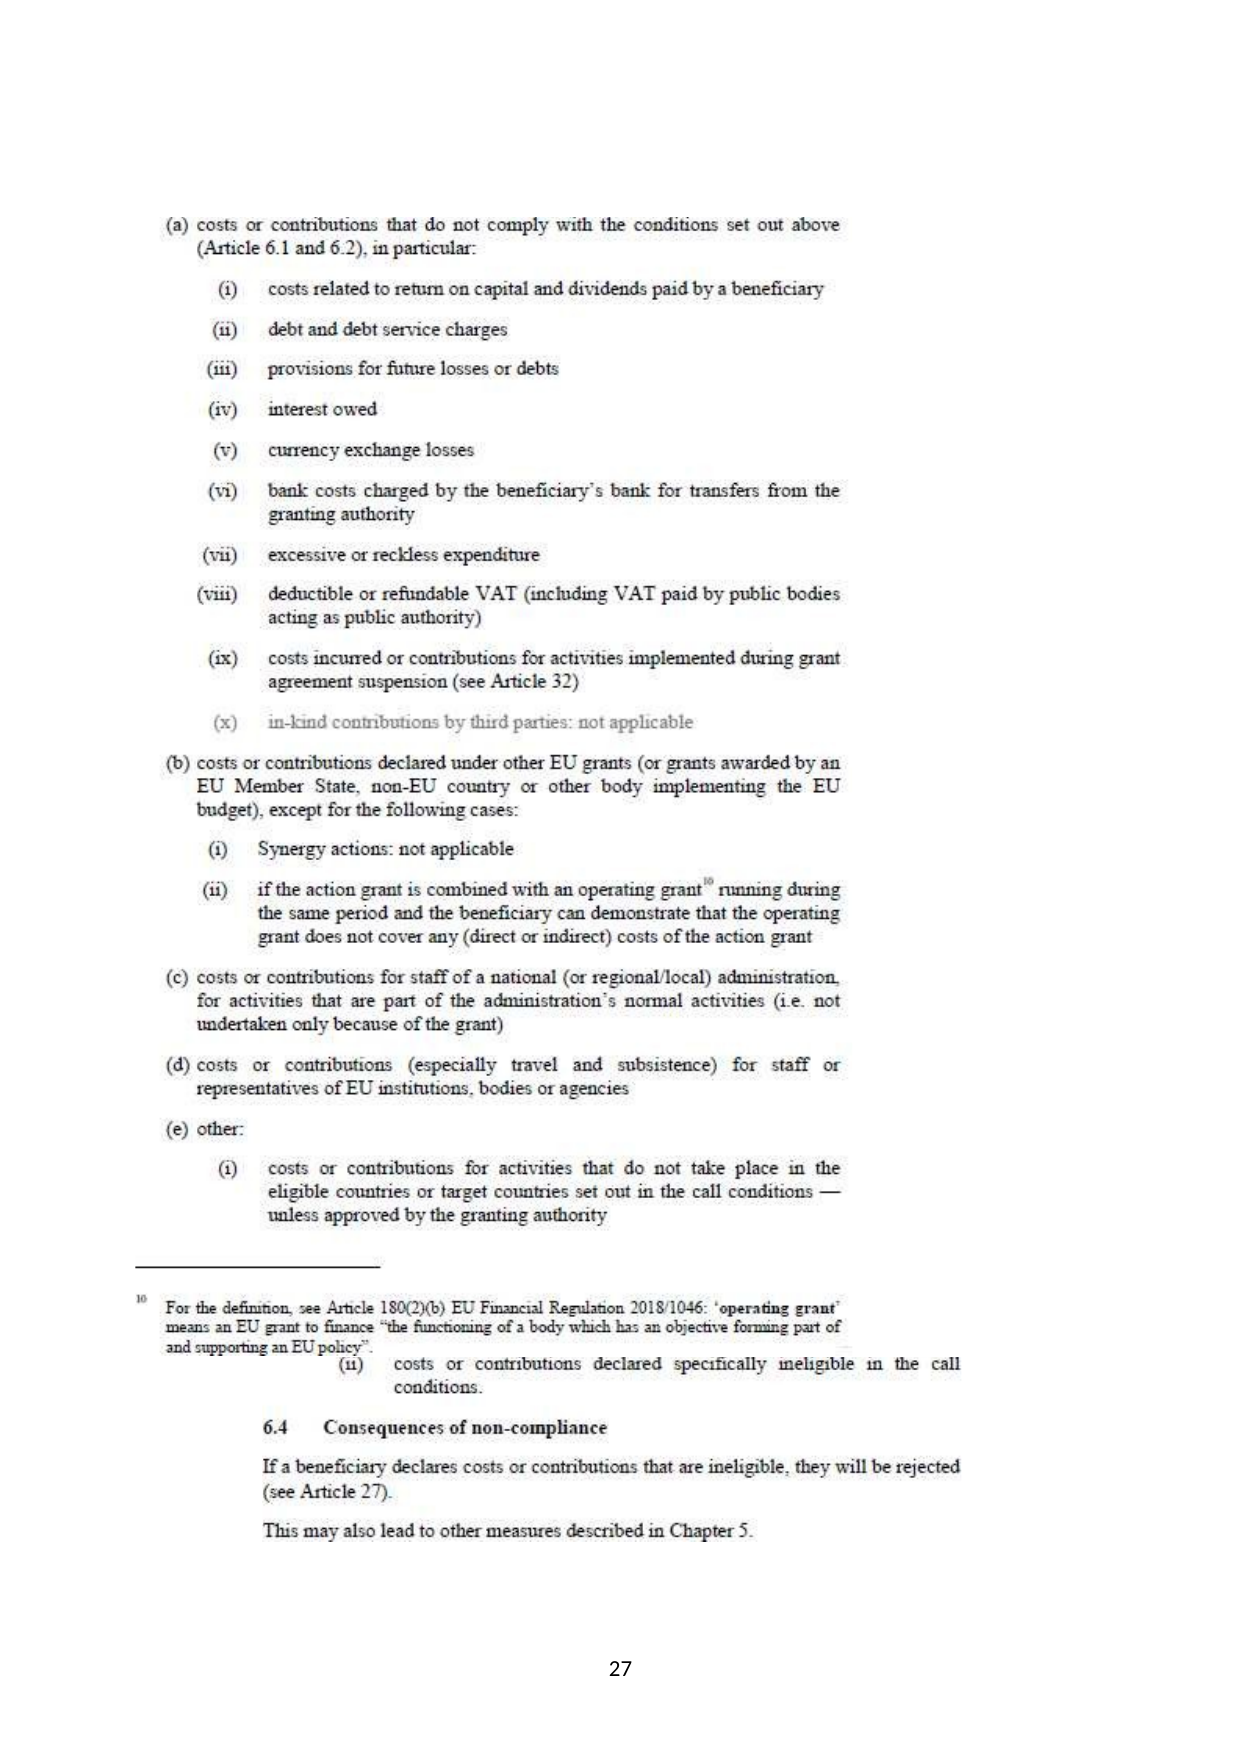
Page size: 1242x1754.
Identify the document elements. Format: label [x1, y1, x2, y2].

picture [135, 217, 853, 1356]
picture [262, 1357, 962, 1542]
